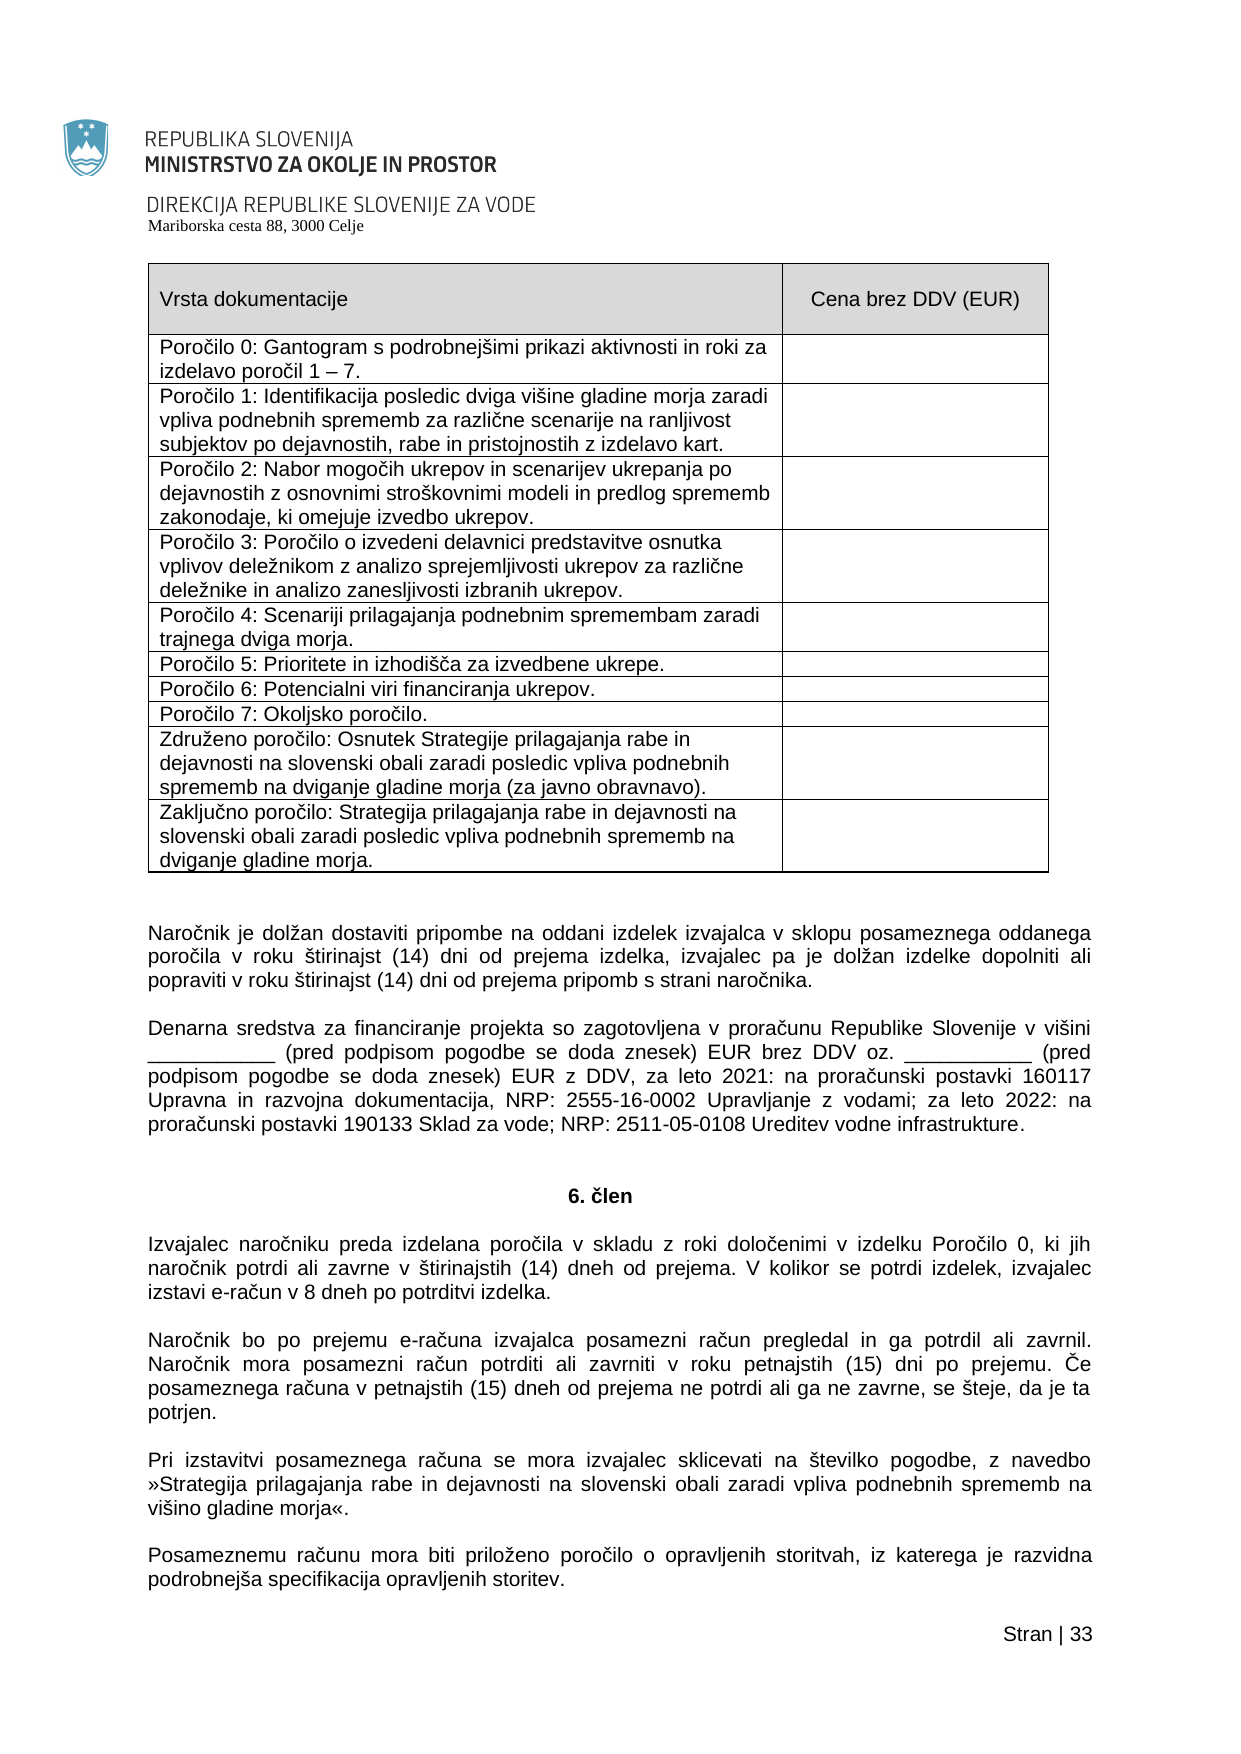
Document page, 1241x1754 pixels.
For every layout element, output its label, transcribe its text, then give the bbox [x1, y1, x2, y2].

table_cell Zaključno poročilo: Strategija prilagajanja rabe in dejavnosti na slovenski obali zaradi posledic vpliva podnebnih sprememb na dviganje gladine morja. [149, 800, 782, 871]
picture [61, 118, 108, 176]
table_cell Poročilo 3: Poročilo o izvedeni delavnici predstavitve osnutka vplivov deležnikom z analizo sprejemljivosti ukrepov za različne deležnike in analizo zanesljivosti izbranih ukrepov. [149, 530, 782, 602]
table_cell Poročilo 0: Gantogram s podrobnejšimi prikazi aktivnosti in roki za izdelavo poročil 1 – 7. [149, 335, 782, 383]
text Naročnik bo po prejemu e-računa izvajalca posamezni račun pregledal in ga potrdil ali zavrnil. Naročnik mora posamezni račun potrditi ali zavrniti v roku petnajstih (15) dni po prejemu. Če posameznega računa v petnajstih (15) dneh od prejema ne potrdi ali ga ne zavrne, se šteje, da je ta potrjen. [148, 1328, 1093, 1423]
table_cell [783, 457, 1048, 529]
table_header Vrsta dokumentacije [149, 264, 782, 334]
table_cell [783, 384, 1048, 456]
table_cell Poročilo 4: Scenariji prilagajanja podnebnim spremembam zaradi trajnega dviga morja. [149, 603, 782, 651]
table_cell [783, 800, 1048, 871]
table_cell [783, 702, 1048, 726]
text Posameznemu računu mora biti priloženo poročilo o opravljenih storitvah, iz katerega je razvidna podrobnejša specifikacija opravljenih storitev. [148, 1543, 1093, 1591]
table_cell Združeno poročilo: Osnutek Strategije prilagajanja rabe in dejavnosti na slovenski obali zaradi posledic vpliva podnebnih sprememb na dviganje gladine morja (za javno obravnavo). [149, 727, 782, 798]
text Denarna sredstva za financiranje projekta so zagotovljena v proračunu Republike Slovenije v višini ___________ (pred podpisom pogodbe se doda znesek) EUR brez DDV oz. ___________ (pred podpisom pogodbe se doda znesek) EUR z DDV, za leto 2021: na proračunski postavki 160117 Upravna in razvojna dokumentacija, NRP: 2555-16-0002 Upravljanje z vodami; za leto 2022: na proračunski postavki 190133 Sklad za vode; NRP: 2511-05-0108 Ureditev vodne infrastrukture. [148, 1016, 1093, 1136]
table_cell [783, 727, 1048, 798]
table_cell Poročilo 2: Nabor mogočih ukrepov in scenarijev ukrepanja po dejavnostih z osnovnimi stroškovnimi modeli in predlog sprememb zakonodaje, ki omejuje izvedbo ukrepov. [149, 457, 782, 529]
table_cell Poročilo 7: Okoljsko poročilo. [149, 702, 782, 726]
text Izvajalec naročniku preda izdelana poročila v skladu z roki določenimi v izdelku Poročilo 0, ki jih naročnik potrdi ali zavrne v štirinajstih (14) dneh od prejema. V kolikor se potrdi izdelek, izvajalec izstavi e-račun v 8 dneh po potrditvi izdelka. [148, 1232, 1093, 1304]
text Naročnik je dolžan dostaviti pripombe na oddani izdelek izvajalca v sklopu posameznega oddanega poročila v roku štirinajst (14) dni od prejema izdelka, izvajalec pa je dolžan izdelke dopolniti ali popraviti v roku štirinajst (14) dni od prejema pripomb s strani naročnika. [148, 920, 1093, 992]
text Pri izstavitvi posameznega računa se mora izvajalec sklicevati na številko pogodbe, z navedbo »Strategija prilagajanja rabe in dejavnosti na slovenski obali zaradi vpliva podnebnih sprememb na višino gladine morja«. [148, 1447, 1093, 1519]
table_cell [783, 603, 1048, 651]
picture [145, 120, 535, 216]
table_cell [783, 530, 1048, 602]
table_cell [783, 677, 1048, 701]
table_cell [783, 335, 1048, 383]
table_header Cena brez DDV (EUR) [783, 264, 1048, 334]
table_cell [783, 652, 1048, 676]
table_cell Poročilo 5: Prioritete in izhodišča za izvedbene ukrepe. [149, 652, 782, 676]
table_cell Poročilo 6: Potencialni viri financiranja ukrepov. [149, 677, 782, 701]
table_cell Poročilo 1: Identifikacija posledic dviga višine gladine morja zaradi vpliva podnebnih sprememb za različne scenarije na ranljivost subjektov po dejavnostih, rabe in pristojnostih z izdelavo kart. [149, 384, 782, 456]
